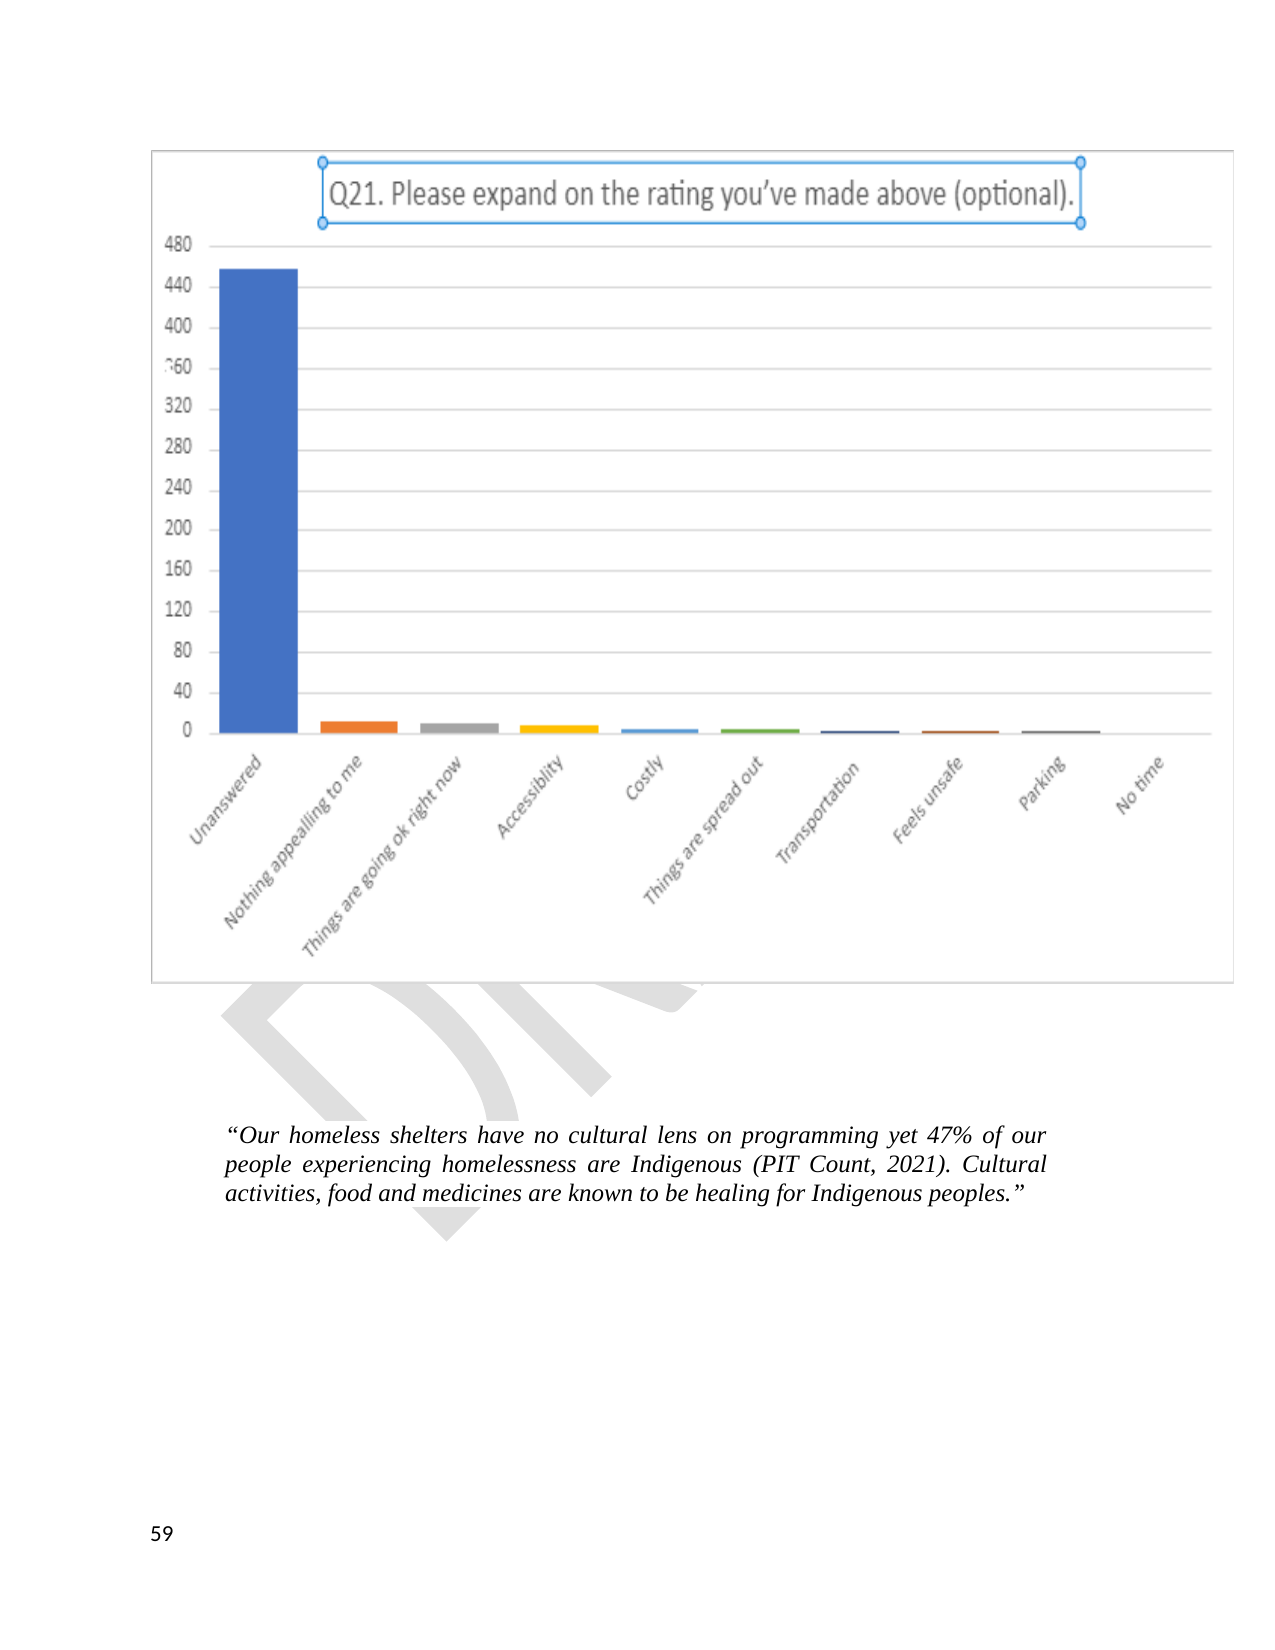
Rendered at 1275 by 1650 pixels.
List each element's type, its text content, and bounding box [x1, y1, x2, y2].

picture [150, 150, 1234, 984]
text “Our homeless shelters have no cultural lens on programming yet 47% of our people experiencing homelessness are Indigenous (PIT Count, 2021). Cultural activities, food and medicines are known to be healing for Indigenous peoples.” [225, 1121, 1050, 1207]
